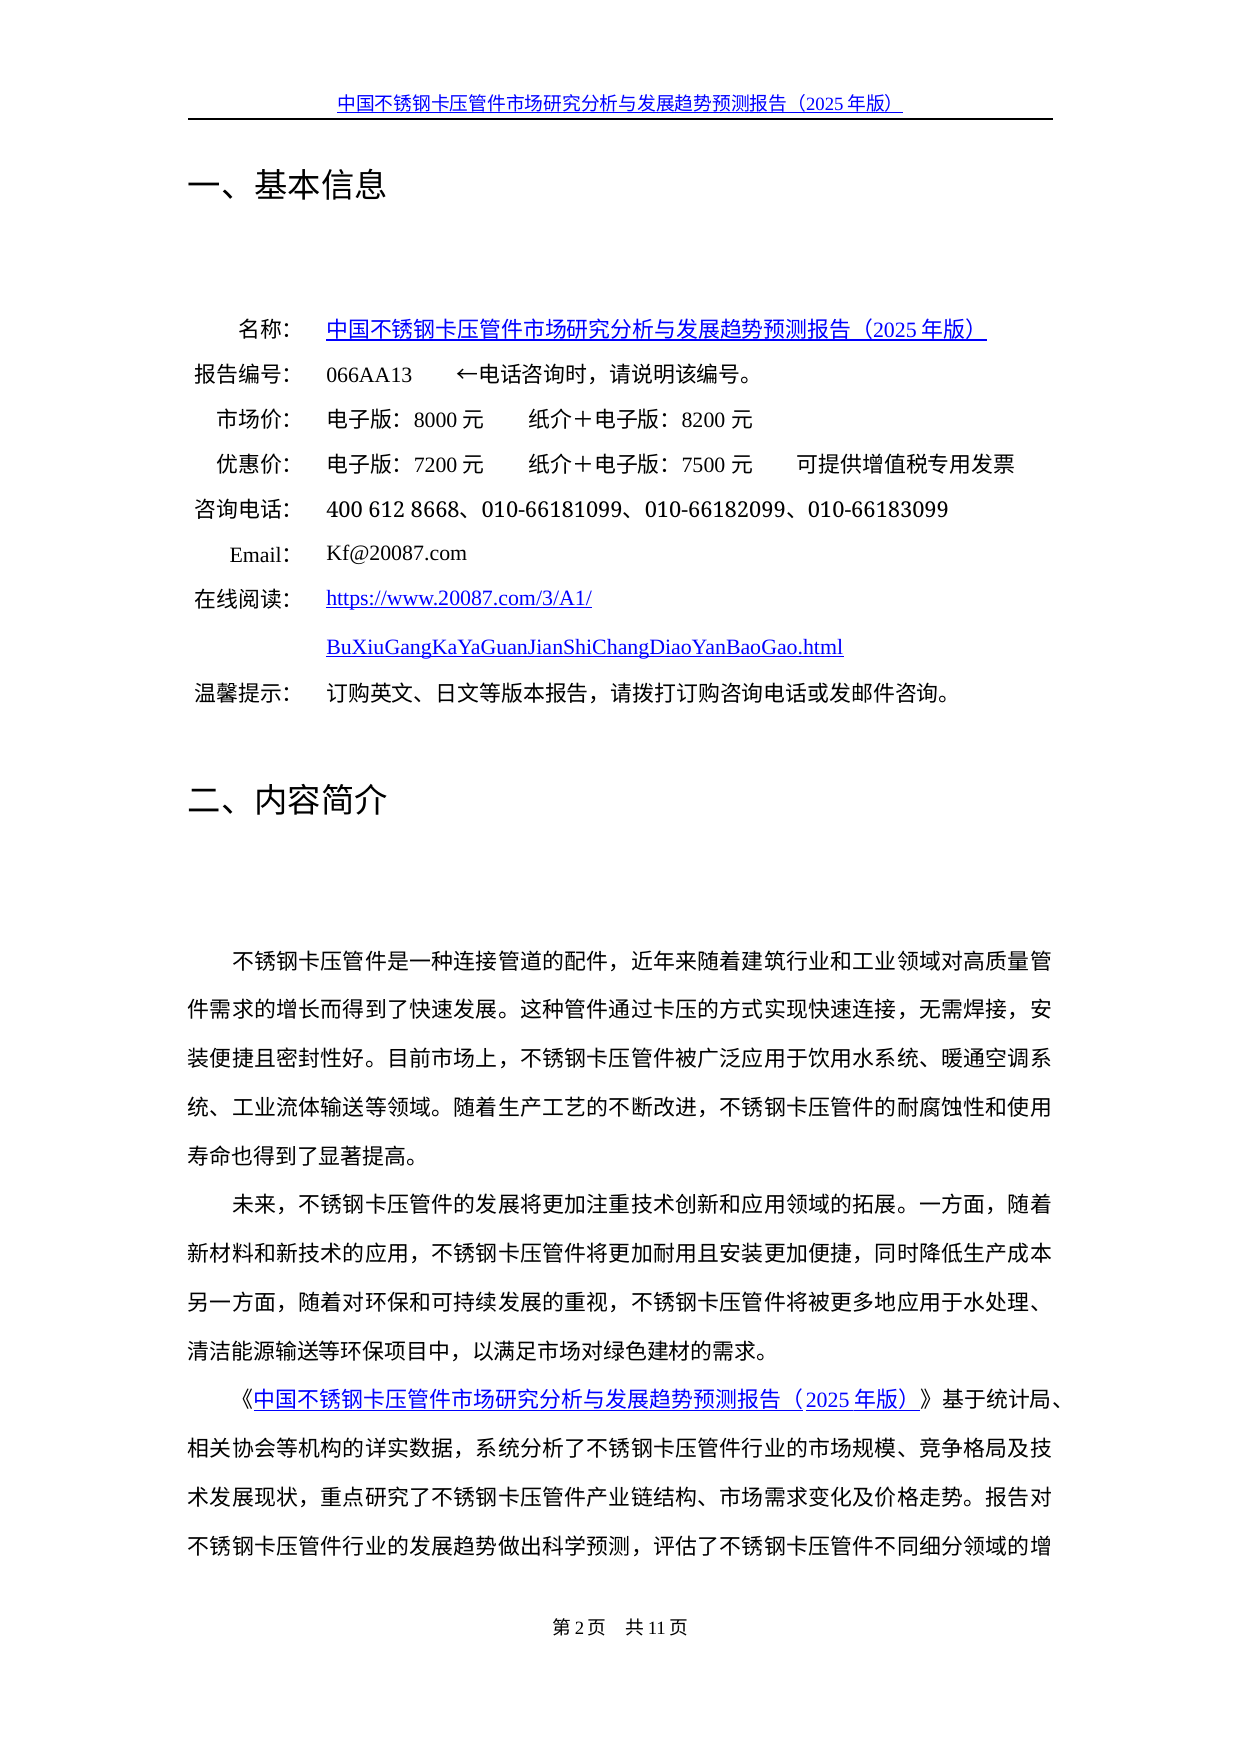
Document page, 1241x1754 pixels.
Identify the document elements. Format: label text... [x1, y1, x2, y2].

table_cell 市场价： [167, 402, 315, 447]
table_cell 订购英文、日文等版本报告，请拨打订购咨询电话或发邮件咨询。 [315, 675, 1073, 720]
table_cell 报告编号： [167, 357, 315, 402]
table_cell [315, 582, 1073, 675]
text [187, 943, 1053, 1561]
table_cell 066AA13 ←电话咨询时，请说明该编号。 [315, 357, 1073, 402]
table_cell 温馨提示： [167, 675, 315, 720]
table_cell Kf@20087.com [315, 537, 1073, 582]
table_cell 400 612 8668、010-66181099、010-66182099、010-66183099 [315, 492, 1073, 537]
table_cell 优惠价： [167, 447, 315, 492]
table_header 中国不锈钢卡压管件市场研究分析与发展趋势预测报告（2025年版） [315, 312, 1073, 357]
table_cell 电子版：7200 元 纸介＋电子版：7500 元 可提供增值税专用发票 [315, 447, 1073, 492]
table_cell 在线阅读： [167, 582, 315, 675]
table_header 名称： [167, 312, 315, 357]
table_cell Email： [167, 537, 315, 582]
title 二、内容简介 [187, 766, 1053, 831]
table_cell 电子版：8000 元 纸介＋电子版：8200 元 [315, 402, 1073, 447]
title 一、基本信息 [187, 150, 1053, 215]
table_cell 咨询电话： [167, 492, 315, 537]
